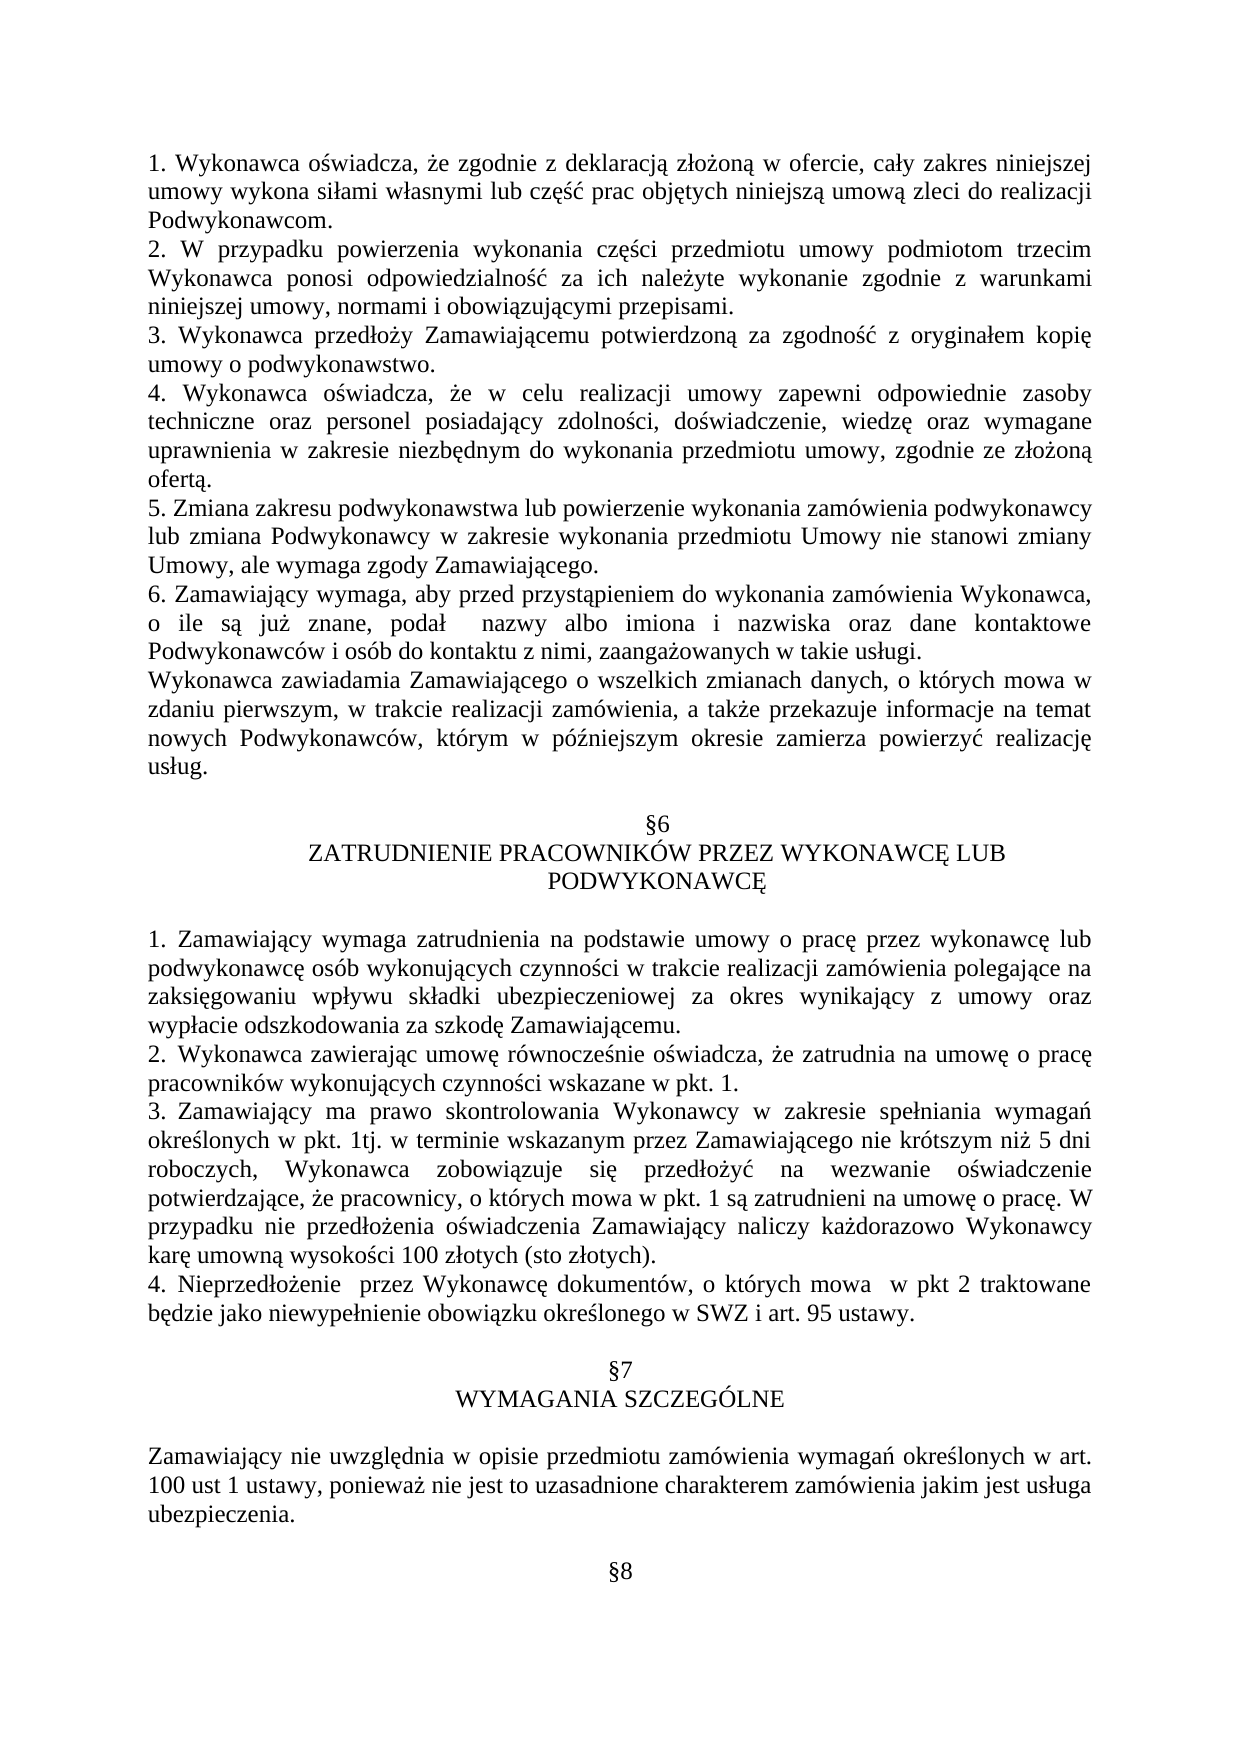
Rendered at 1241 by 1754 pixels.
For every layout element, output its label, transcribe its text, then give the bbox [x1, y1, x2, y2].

list Zamawiający wymaga zatrudnienia na podstawie umowy o pracę przez wykonawcę lub podwykonawcę osób wykonujących czynności w trakcie realizacji zamówienia polegające na zaksięgowaniu wpływu składki ubezpieczeniowej za okres wynikający z umowy oraz wypłacie odszkodowania za szkodę Zamawiającemu. [148, 924, 1093, 1039]
text Zamawiający nie uwzględnia w opisie przedmiotu zamówienia wymagań określonych w art. 100 ust 1 ustawy, ponieważ nie jest to uzasadnione charakterem zamówienia jakim jest usługa ubezpieczenia. [148, 1441, 1093, 1528]
text 2. W przypadku powierzenia wykonania części przedmiotu umowy podmiotom trzecim Wykonawca ponosi odpowiedzialność za ich należyte wykonanie zgodnie z warunkami niniejszej umowy, normami i obowiązującymi przepisami. [148, 234, 1093, 320]
text 3. Wykonawca przedłoży Zamawiającemu potwierdzoną za zgodność z oryginałem kopię umowy o podwykonawstwo. [148, 320, 1093, 378]
list Wykonawca zawierając umowę równocześnie oświadcza, że zatrudnia na umowę o pracę pracowników wykonujących czynności wskazane w pkt. 1. [148, 1039, 1093, 1096]
text ZATRUDNIENIE PRACOWNIKÓW PRZEZ WYKONAWCĘ LUB PODWYKONAWCĘ [221, 838, 1093, 895]
text §6 [221, 809, 1093, 838]
text 6. Zamawiający wymaga, aby przed przystąpieniem do wykonania zamówienia Wykonawca, o ile są już znane, podał nazwy albo imiona i nazwiska oraz dane kontaktowe Podwykonawców i osób do kontaktu z nimi, zaangażowanych w takie usługi. [148, 579, 1093, 665]
text WYMAGANIA SZCZEGÓLNE [148, 1384, 1093, 1413]
text §7 [148, 1355, 1093, 1384]
text 1. Wykonawca oświadcza, że zgodnie z deklaracją złożoną w ofercie, cały zakres niniejszej umowy wykona siłami własnymi lub część prac objętych niniejszą umową zleci do realizacji Podwykonawcom. [148, 148, 1093, 234]
list Zamawiający ma prawo skontrolowania Wykonawcy w zakresie spełniania wymagań określonych w pkt. 1tj. w terminie wskazanym przez Zamawiającego nie krótszym niż 5 dni roboczych, Wykonawca zobowiązuje się przedłożyć na wezwanie oświadczenie potwierdzające, że pracownicy, o których mowa w pkt. 1 są zatrudnieni na umowę o pracę. W przypadku nie przedłożenia oświadczenia Zamawiający naliczy każdorazowo Wykonawcy karę umowną wysokości 100 złotych (sto złotych). [148, 1096, 1093, 1269]
list Nieprzedłożenie przez Wykonawcę dokumentów, o których mowa w pkt 2 traktowane będzie jako niewypełnienie obowiązku określonego w SWZ i art. 95 ustawy. [148, 1269, 1093, 1326]
text Wykonawca zawiadamia Zamawiającego o wszelkich zmianach danych, o których mowa w zdaniu pierwszym, w trakcie realizacji zamówienia, a także przekazuje informacje na temat nowych Podwykonawców, którym w późniejszym okresie zamierza powierzyć realizację usług. [148, 665, 1093, 780]
text 5. Zmiana zakresu podwykonawstwa lub powierzenie wykonania zamówienia podwykonawcy lub zmiana Podwykonawcy w zakresie wykonania przedmiotu Umowy nie stanowi zmiany Umowy, ale wymaga zgody Zamawiającego. [148, 493, 1093, 579]
text 4. Wykonawca oświadcza, że w celu realizacji umowy zapewni odpowiednie zasoby techniczne oraz personel posiadający zdolności, doświadczenie, wiedzę oraz wymagane uprawnienia w zakresie niezbędnym do wykonania przedmiotu umowy, zgodnie ze złożoną ofertą. [148, 378, 1093, 493]
text §8 [148, 1556, 1093, 1585]
